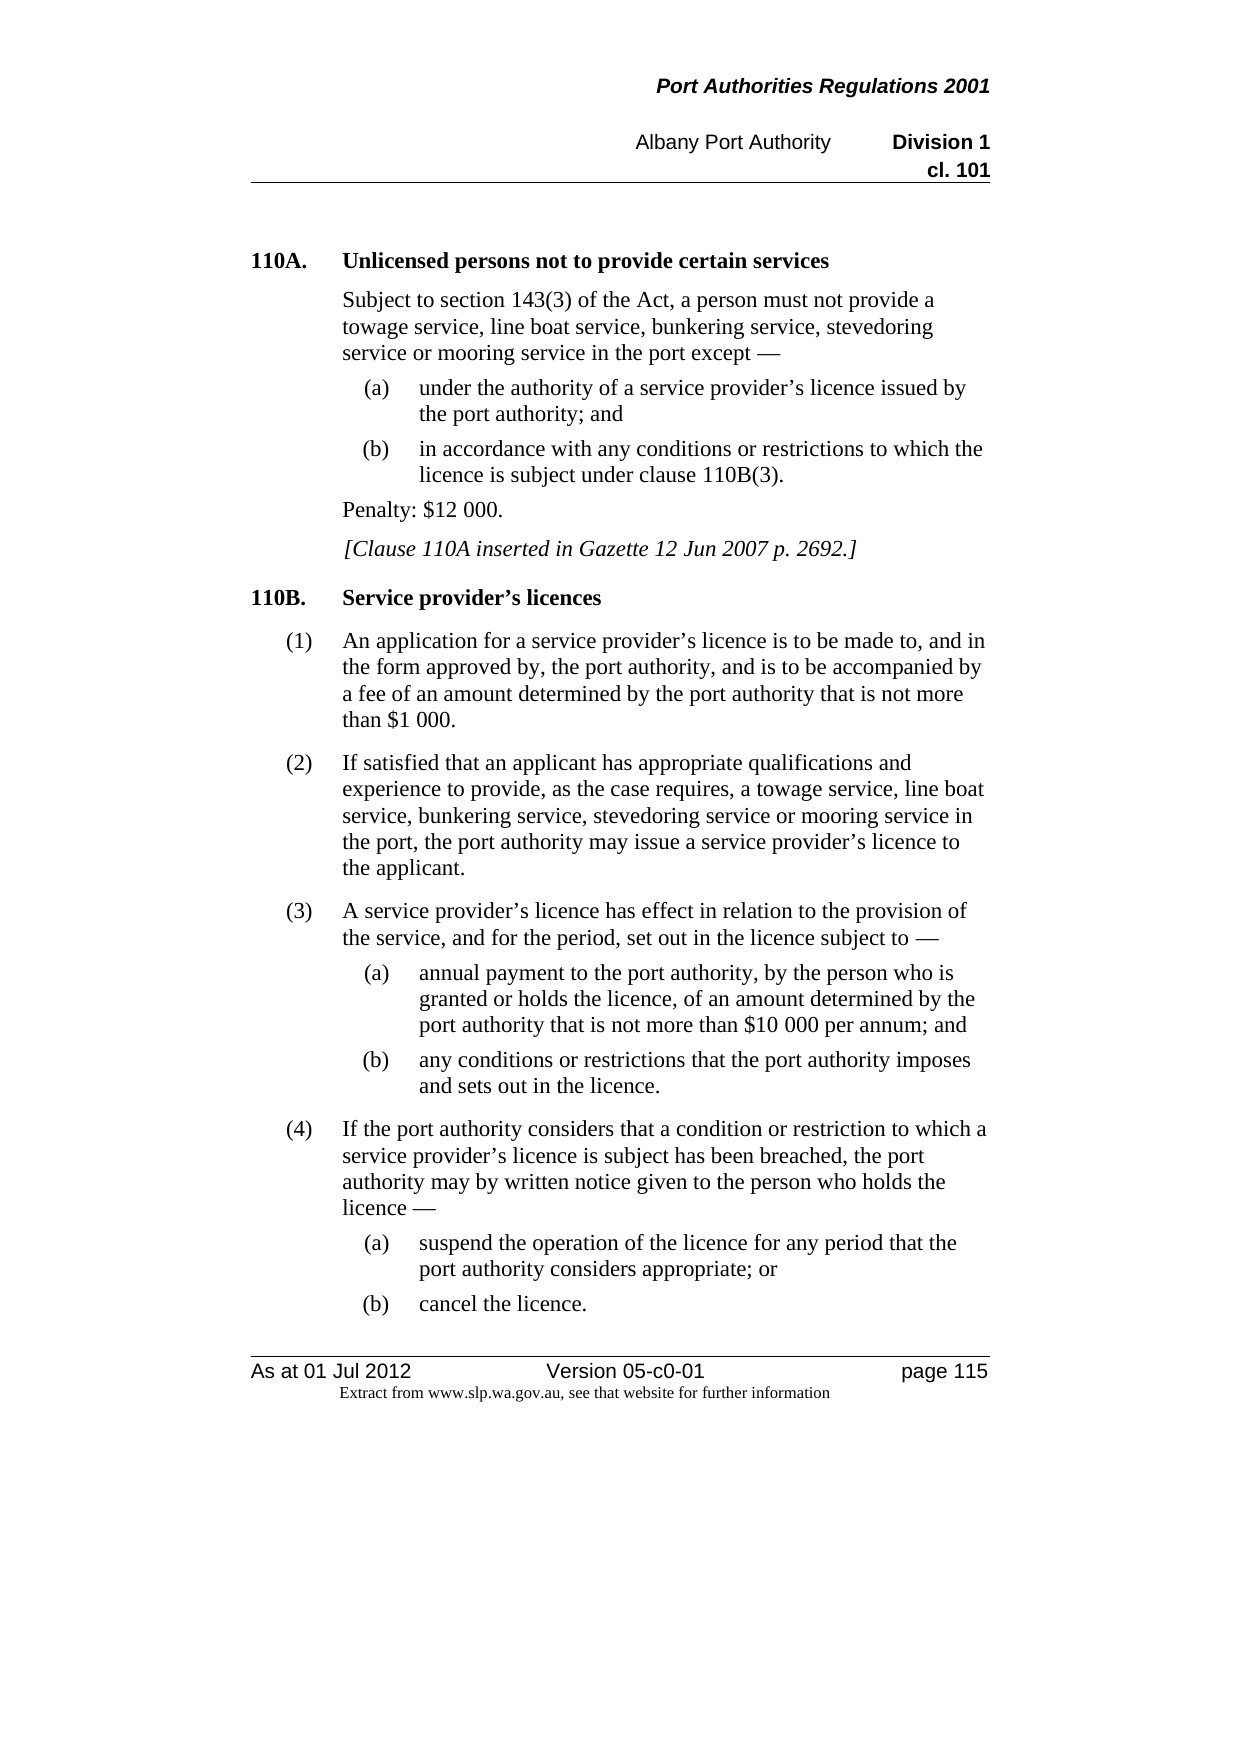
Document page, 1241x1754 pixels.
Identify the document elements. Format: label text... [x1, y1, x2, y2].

subtitle 110B. Service provider’s licences [251, 584, 990, 610]
text Penalty: $12 000. [251, 496, 990, 522]
text (b) any conditions or restrictions that the port authority imposes and sets out in the licence. [251, 1046, 990, 1099]
text [Clause 110A inserted in Gazette 12 Jun 2007 p. 2692.] [251, 535, 990, 561]
text (4) If the port authority considers that a condition or restriction to which a service provider’s licence is subject has been breached, the port authority may by written notice given to the person who holds the licence — [251, 1115, 990, 1221]
text (2) If satisfied that an applicant has appropriate qualifications and experience to provide, as the case requires, a towage service, line boat service, bunkering service, stevedoring service or mooring service in the port, the port authority may issue a service provider’s licence to the applicant. [251, 749, 990, 881]
text (3) A service provider’s licence has effect in relation to the provision of the service, and for the period, set out in the licence subject to — [251, 897, 990, 950]
text (b) in accordance with any conditions or restrictions to which the licence is subject under clause 110B(3). [251, 435, 990, 487]
text (a) under the authority of a service provider’s licence issued by the port authority; and [251, 374, 990, 426]
text (b) cancel the licence. [251, 1290, 990, 1316]
text (1) An application for a service provider’s licence is to be made to, and in the form approved by, the port authority, and is to be accompanied by a fee of an amount determined by the port authority that is not more than $1 000. [251, 627, 990, 732]
text (a) annual payment to the port authority, by the person who is granted or holds the licence, of an amount determined by the port authority that is not more than $10 000 per annum; and [251, 958, 990, 1038]
text (a) suspend the operation of the licence for any period that the port authority considers appropriate; or [251, 1229, 990, 1282]
text Subject to section 143(3) of the Act, a person must not provide a towage service, line boat service, bunkering service, stevedoring service or mooring service in the port except — [251, 286, 990, 365]
subtitle 110A. Unlicensed persons not to provide certain services [251, 247, 990, 274]
